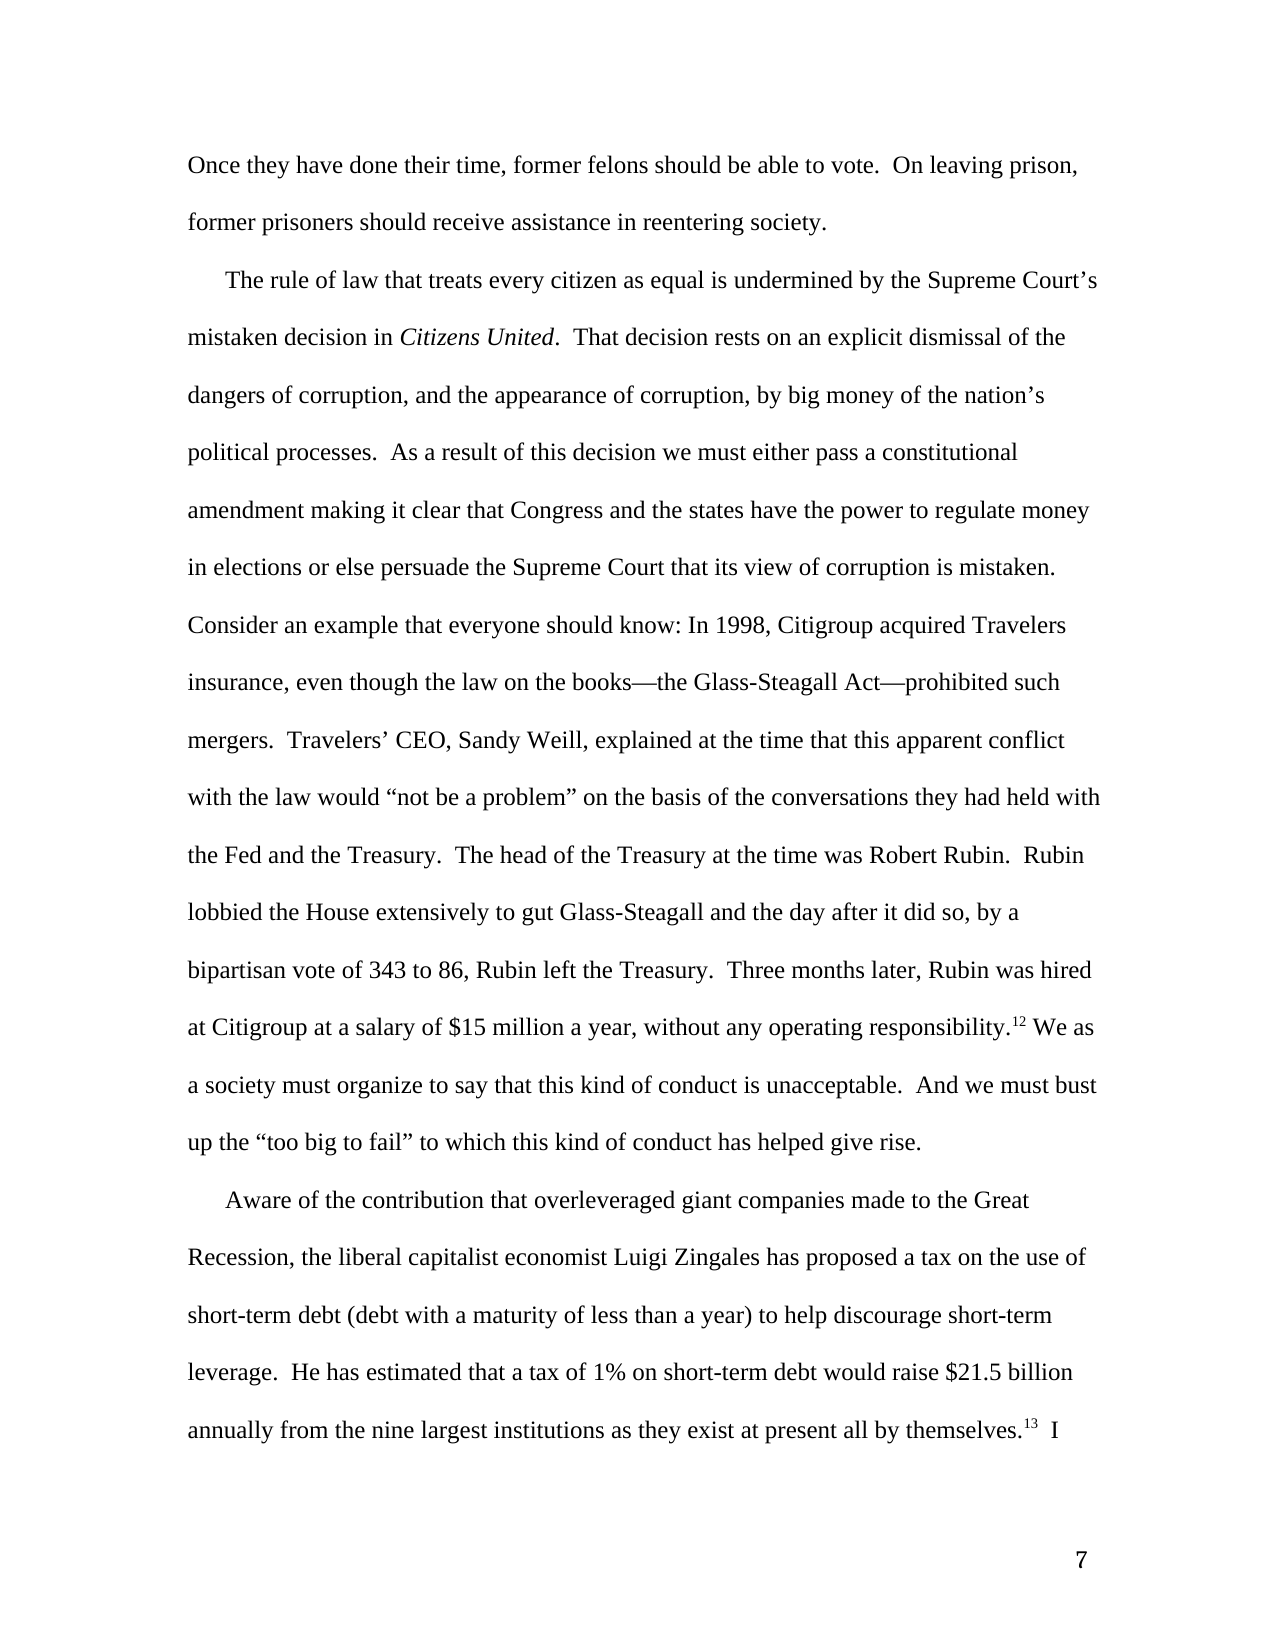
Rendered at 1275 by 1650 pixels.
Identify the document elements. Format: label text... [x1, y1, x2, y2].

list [187, 1185, 1106, 1444]
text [187, 150, 1106, 236]
list The rule of law that treats every citizen as equal is undermined by the Supreme Court’s mistaken decision in Citizens United. That decision rests on an explicit dismissal of the dangers of corruption, and the appearance of corruption, by big money of the nation’s political processes. As a result of this decision we must either pass a constitutional amendment making it clear that Congress and the states have the power to regulate money in elections or else persuade the Supreme Court that its view of corruption is mistaken. Consider an example that everyone should know: In 1998, Citigroup acquired Travelers insurance, even though the law on the books—the Glass-Steagall Act—prohibited such mergers. Travelers’ CEO, Sandy Weill, explained at the time that this apparent conflict with the law would “not be a problem” on the basis of the conversations they had held with the Fed and the Treasury. The head of the Treasury at the time was Robert Rubin. Rubin lobbied the House extensively to gut Glass-Steagall and the day after it did so, by a bipartisan vote of 343 to 86, Rubin left the Treasury. Three months later, Rubin was hired at Citigroup at a salary of $15 million a year, without any operating responsibility. We as a society must organize to say that this kind of conduct is unacceptable. And we must bust up the “too big to fail” to which this kind of conduct has helped give rise. [187, 265, 1106, 1156]
